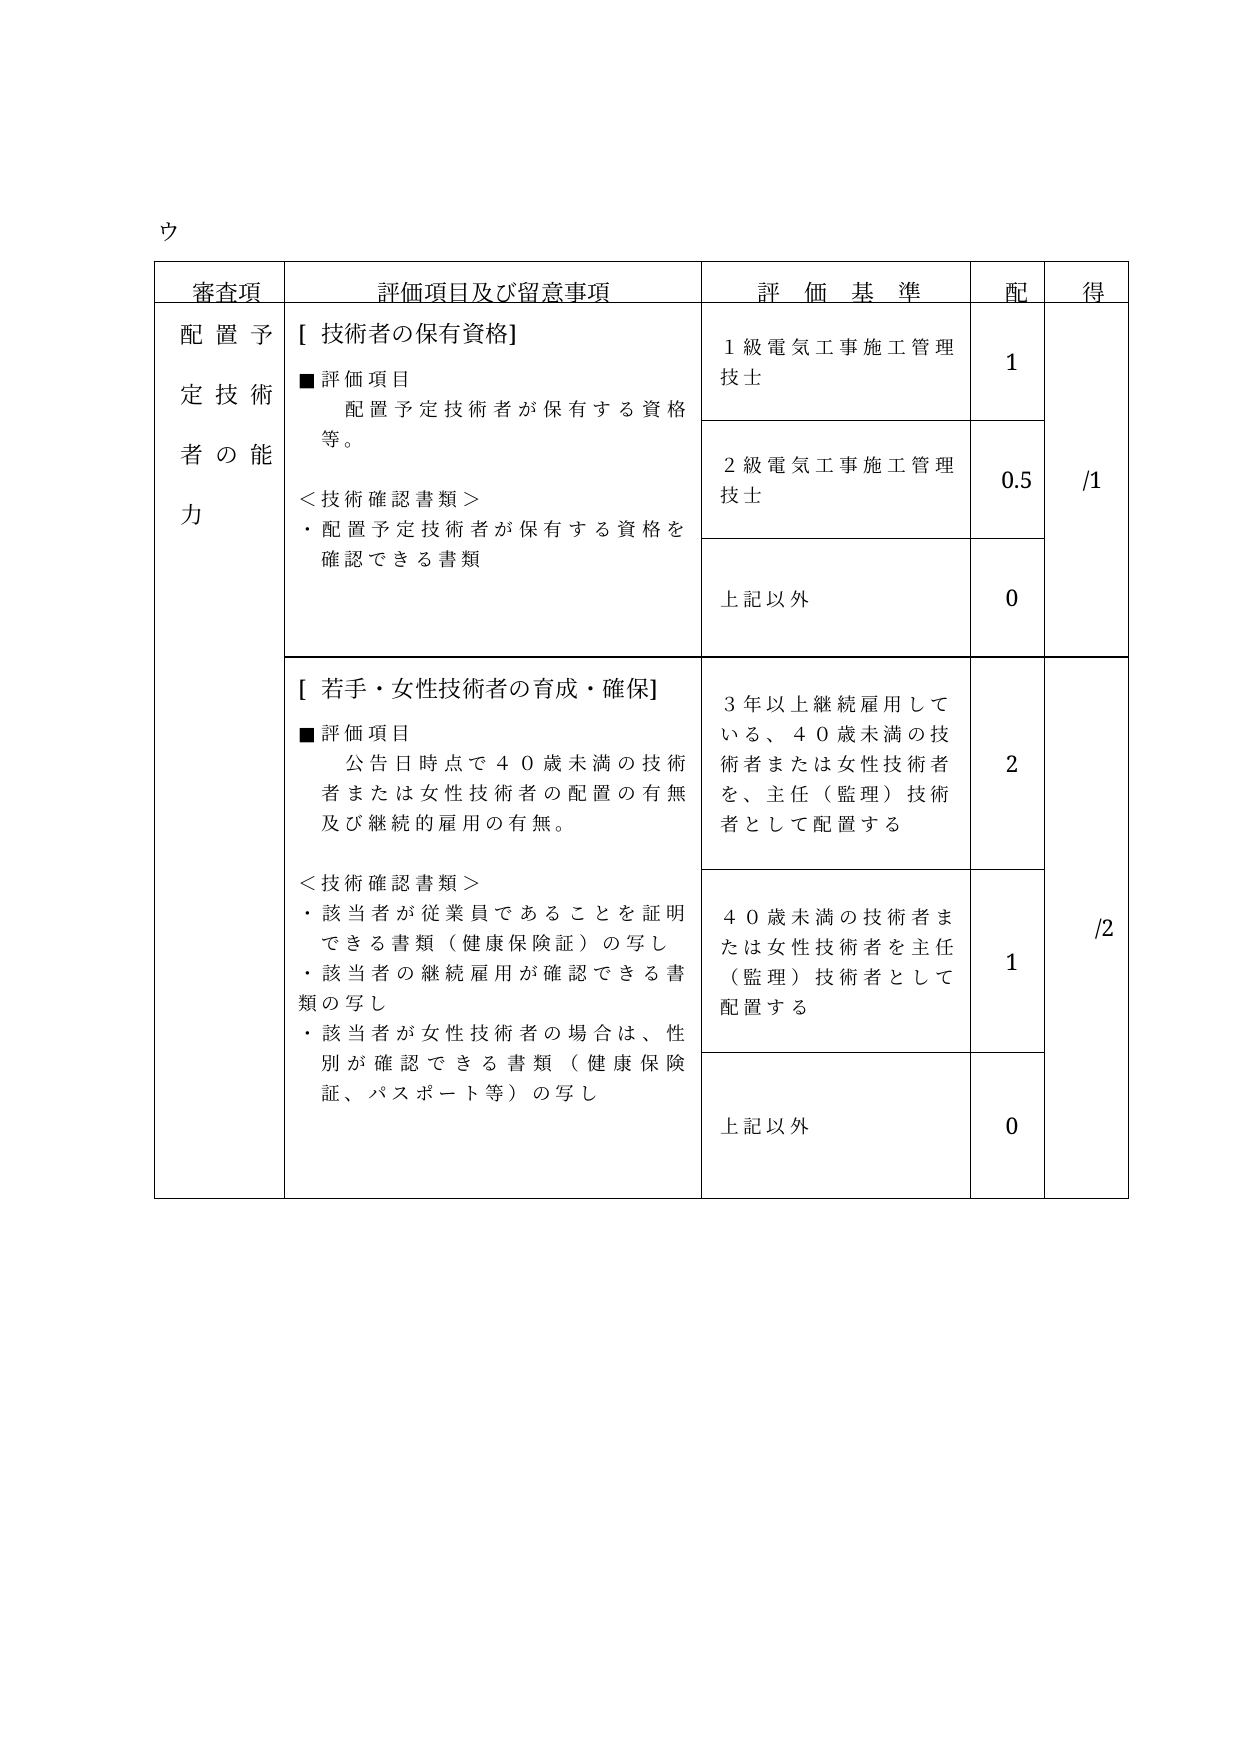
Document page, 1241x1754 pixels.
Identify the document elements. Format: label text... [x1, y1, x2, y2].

table_cell ４０歳未満の技術者または女性技術者を主任（監理）技術者として配置する [702, 870, 970, 1052]
table_cell 2 [971, 658, 1044, 869]
table_header 得点 [1045, 262, 1128, 302]
table_cell 1 [971, 303, 1044, 420]
table_cell 配置予定技術者の能力 [155, 303, 284, 1197]
table_cell 上記以外 [702, 1053, 970, 1197]
table_cell 0 [971, 1053, 1044, 1197]
table_header 評価項目及び留意事項 [285, 262, 701, 302]
table_cell [技術者の保有資格] ■ 評価項目 配置予定技術者が保有する資格等。 ＜技術確認書類＞ ・配置予定技術者が保有する資格を確認できる書類 [285, 303, 701, 656]
table_cell /2 [1045, 658, 1128, 1197]
table_cell ３年以上継続雇用している、４０歳未満の技術者または女性技術者を、主任（監理）技術者として配置する [702, 658, 970, 869]
text ウ [157, 201, 1095, 261]
table_cell 上記以外 [702, 539, 970, 656]
table_cell 0.5 [971, 421, 1044, 538]
table_header 審査項目 [155, 262, 284, 302]
table_cell 1 [971, 870, 1044, 1052]
table_cell ２級電気工事施工管理技士 [702, 421, 970, 538]
table_cell /1 [1045, 303, 1128, 656]
table_cell 0 [971, 539, 1044, 656]
table_header 配点 [971, 262, 1044, 302]
table_header 評 価 基 準 [702, 262, 970, 302]
table_cell １級電気工事施工管理技士 [702, 303, 970, 420]
table_cell [若手・女性技術者の育成・確保] ■ 評価項目 公告日時点で４０歳未満の技術者または女性技術者の配置の有無及び継続的雇用の有無。 ＜技術確認書類＞ ・該当者が従業員であることを証明できる書類（健康保険証）の写し ・該当者の継続雇用が確認できる書類の写し ・該当者が女性技術者の場合は、性別が確認できる書類（健康保険証、パスポート等）の写し [285, 658, 701, 1197]
